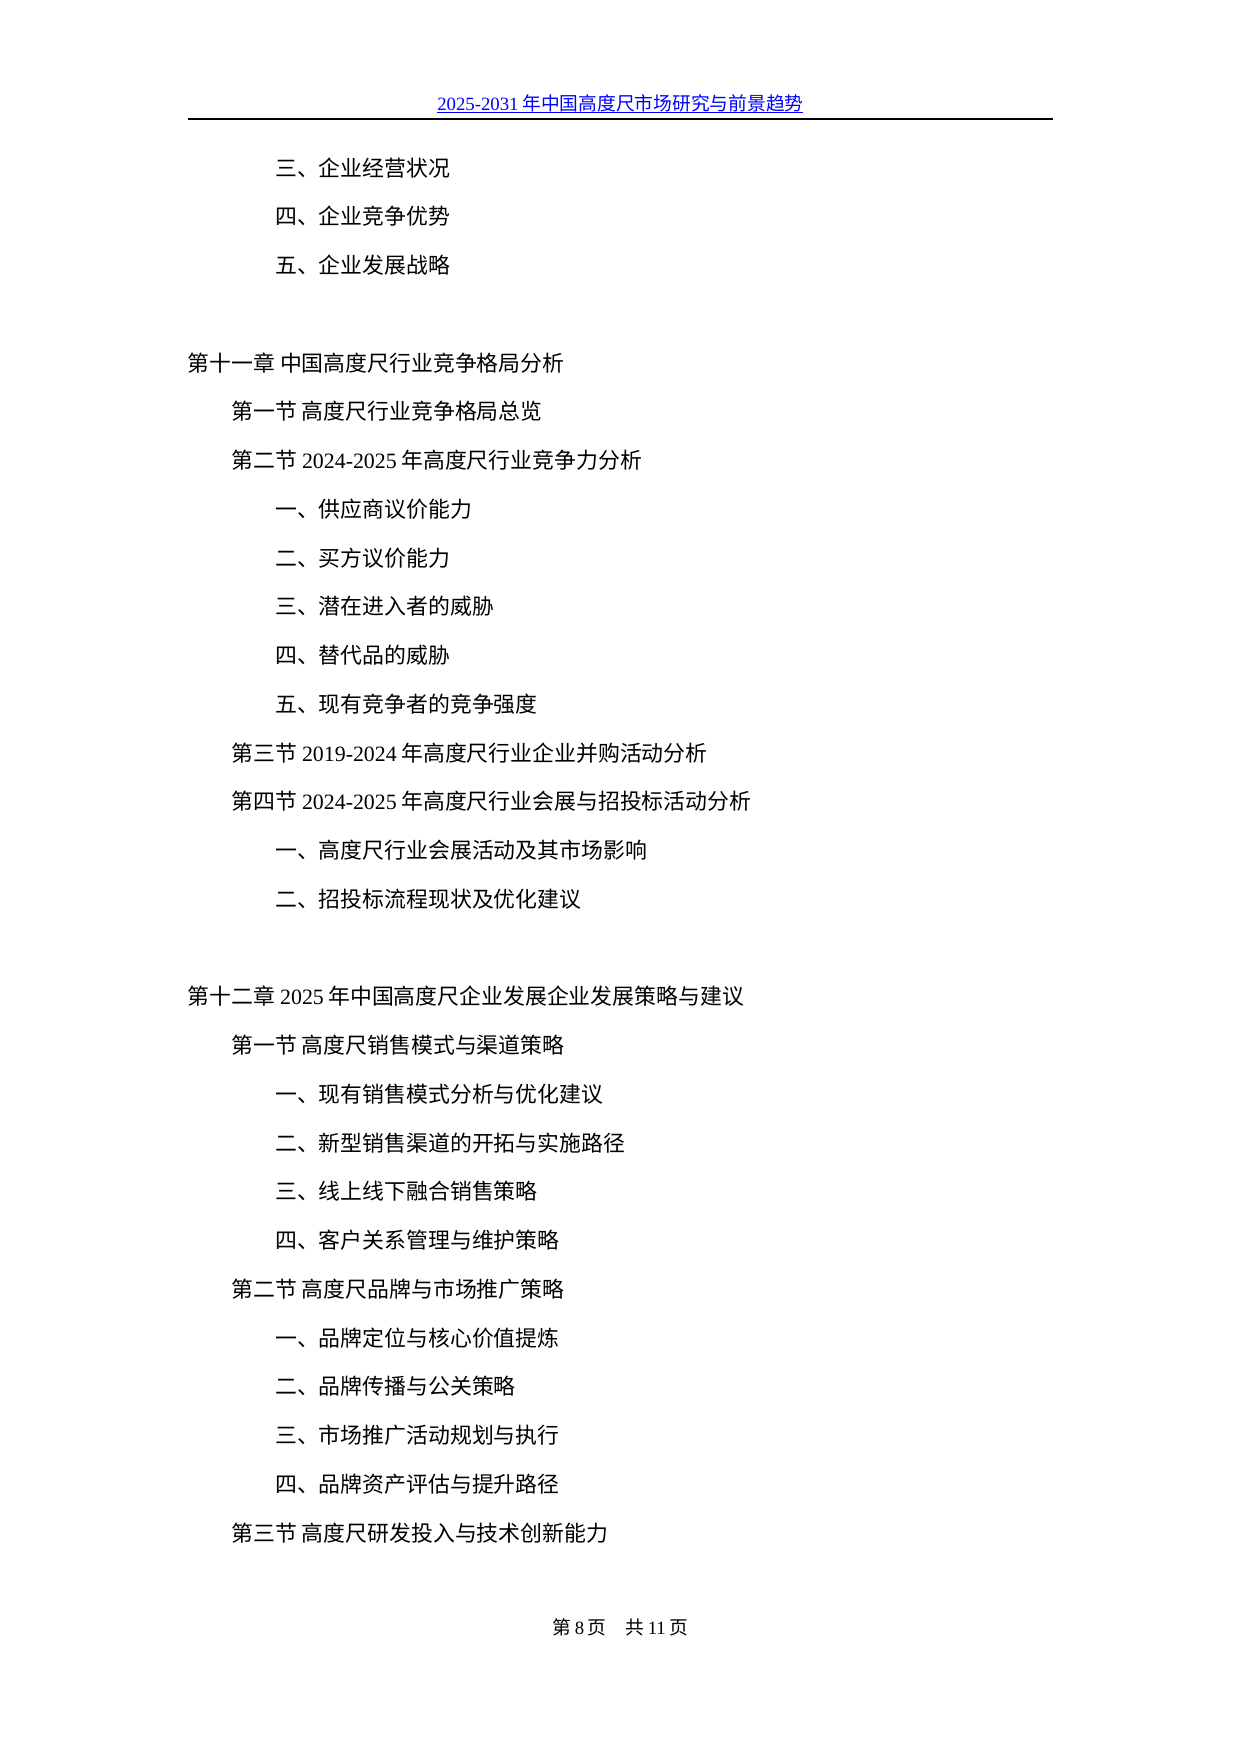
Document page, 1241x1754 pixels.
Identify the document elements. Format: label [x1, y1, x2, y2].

text [187, 150, 1053, 1548]
